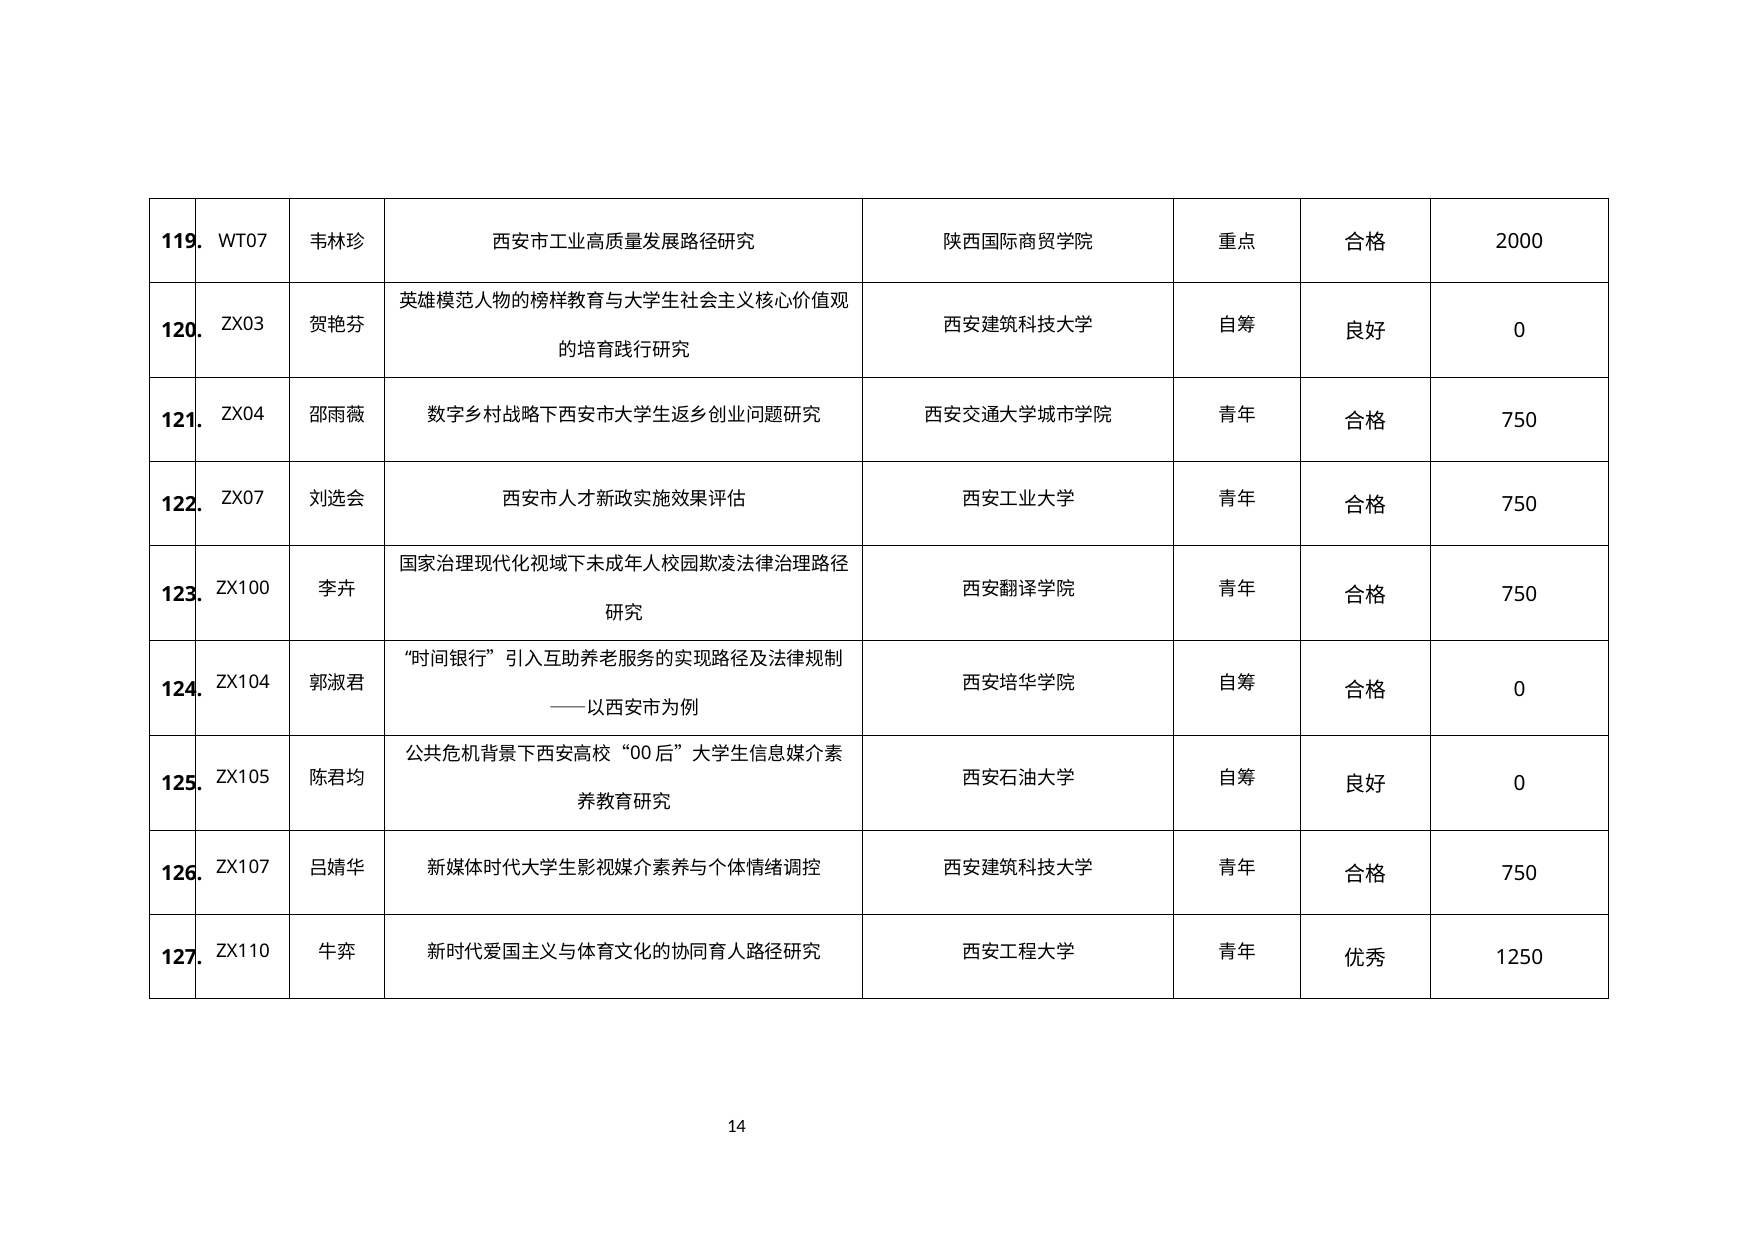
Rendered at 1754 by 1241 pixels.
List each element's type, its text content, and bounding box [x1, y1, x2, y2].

table_cell 青年 [1174, 378, 1300, 461]
table_cell [150, 378, 195, 461]
table_cell ZX104 [196, 641, 289, 735]
table_cell 西安市人才新政实施效果评估 [385, 462, 862, 545]
table_cell 牛弈 [290, 915, 384, 998]
table_cell 0 [1431, 283, 1608, 377]
table_cell [150, 462, 195, 545]
table_cell 公共危机背景下西安高校“00后”大学生信息媒介素养教育研究 [385, 736, 862, 829]
table_cell ZX04 [196, 378, 289, 461]
table_cell 重点 [1174, 199, 1300, 282]
table_cell ZX105 [196, 736, 289, 829]
table_cell 西安工程大学 [863, 915, 1173, 998]
table_cell 国家治理现代化视域下未成年人校园欺凌法律治理路径研究 [385, 546, 862, 640]
table_cell 合格 [1301, 199, 1430, 282]
table_cell “时间银行”引入互助养老服务的实现路径及法律规制——以西安市为例 [385, 641, 862, 735]
table_cell ZX110 [196, 915, 289, 998]
table_cell 吕婧华 [290, 831, 384, 914]
table_cell 750 [1431, 378, 1608, 461]
table_cell 750 [1431, 462, 1608, 545]
table_cell 数字乡村战略下西安市大学生返乡创业问题研究 [385, 378, 862, 461]
table_cell [150, 641, 195, 735]
table_cell 西安建筑科技大学 [863, 283, 1173, 377]
table_cell [150, 199, 195, 282]
table_cell 750 [1431, 546, 1608, 640]
table_cell 西安培华学院 [863, 641, 1173, 735]
table_cell 合格 [1301, 641, 1430, 735]
table_cell [150, 736, 195, 829]
table_cell 郭淑君 [290, 641, 384, 735]
table_cell 西安工业大学 [863, 462, 1173, 545]
table_cell 良好 [1301, 736, 1430, 829]
table_cell 西安建筑科技大学 [863, 831, 1173, 914]
table_cell [150, 915, 195, 998]
table_cell 邵雨薇 [290, 378, 384, 461]
table_cell 2000 [1431, 199, 1608, 282]
table_cell 1250 [1431, 915, 1608, 998]
table_cell [150, 283, 195, 377]
table_cell 良好 [1301, 283, 1430, 377]
table_cell 刘选会 [290, 462, 384, 545]
table_cell 青年 [1174, 546, 1300, 640]
table_cell 新媒体时代大学生影视媒介素养与个体情绪调控 [385, 831, 862, 914]
table_cell 陈君均 [290, 736, 384, 829]
table_cell [150, 831, 195, 914]
table_cell 青年 [1174, 915, 1300, 998]
table_cell ZX07 [196, 462, 289, 545]
table_cell 优秀 [1301, 915, 1430, 998]
table_cell 李卉 [290, 546, 384, 640]
table_cell ZX107 [196, 831, 289, 914]
table_cell 合格 [1301, 462, 1430, 545]
table_cell 英雄模范人物的榜样教育与大学生社会主义核心价值观的培育践行研究 [385, 283, 862, 377]
table_cell 0 [1431, 736, 1608, 829]
table_cell 西安交通大学城市学院 [863, 378, 1173, 461]
table_cell 西安市工业高质量发展路径研究 [385, 199, 862, 282]
table_cell 青年 [1174, 831, 1300, 914]
table_cell 贺艳芬 [290, 283, 384, 377]
table_cell 韦林珍 [290, 199, 384, 282]
table_cell WT07 [196, 199, 289, 282]
table_cell 合格 [1301, 378, 1430, 461]
table_cell [150, 546, 195, 640]
table_cell 750 [1431, 831, 1608, 914]
table_cell 合格 [1301, 831, 1430, 914]
table_cell 新时代爱国主义与体育文化的协同育人路径研究 [385, 915, 862, 998]
table_cell ZX03 [196, 283, 289, 377]
table_cell 合格 [1301, 546, 1430, 640]
table_cell 自筹 [1174, 641, 1300, 735]
table_cell 自筹 [1174, 736, 1300, 829]
table_cell 西安石油大学 [863, 736, 1173, 829]
table_cell ZX100 [196, 546, 289, 640]
table_cell 西安翻译学院 [863, 546, 1173, 640]
table_cell 自筹 [1174, 283, 1300, 377]
table_cell 0 [1431, 641, 1608, 735]
table_cell 陕西国际商贸学院 [863, 199, 1173, 282]
table_cell 青年 [1174, 462, 1300, 545]
